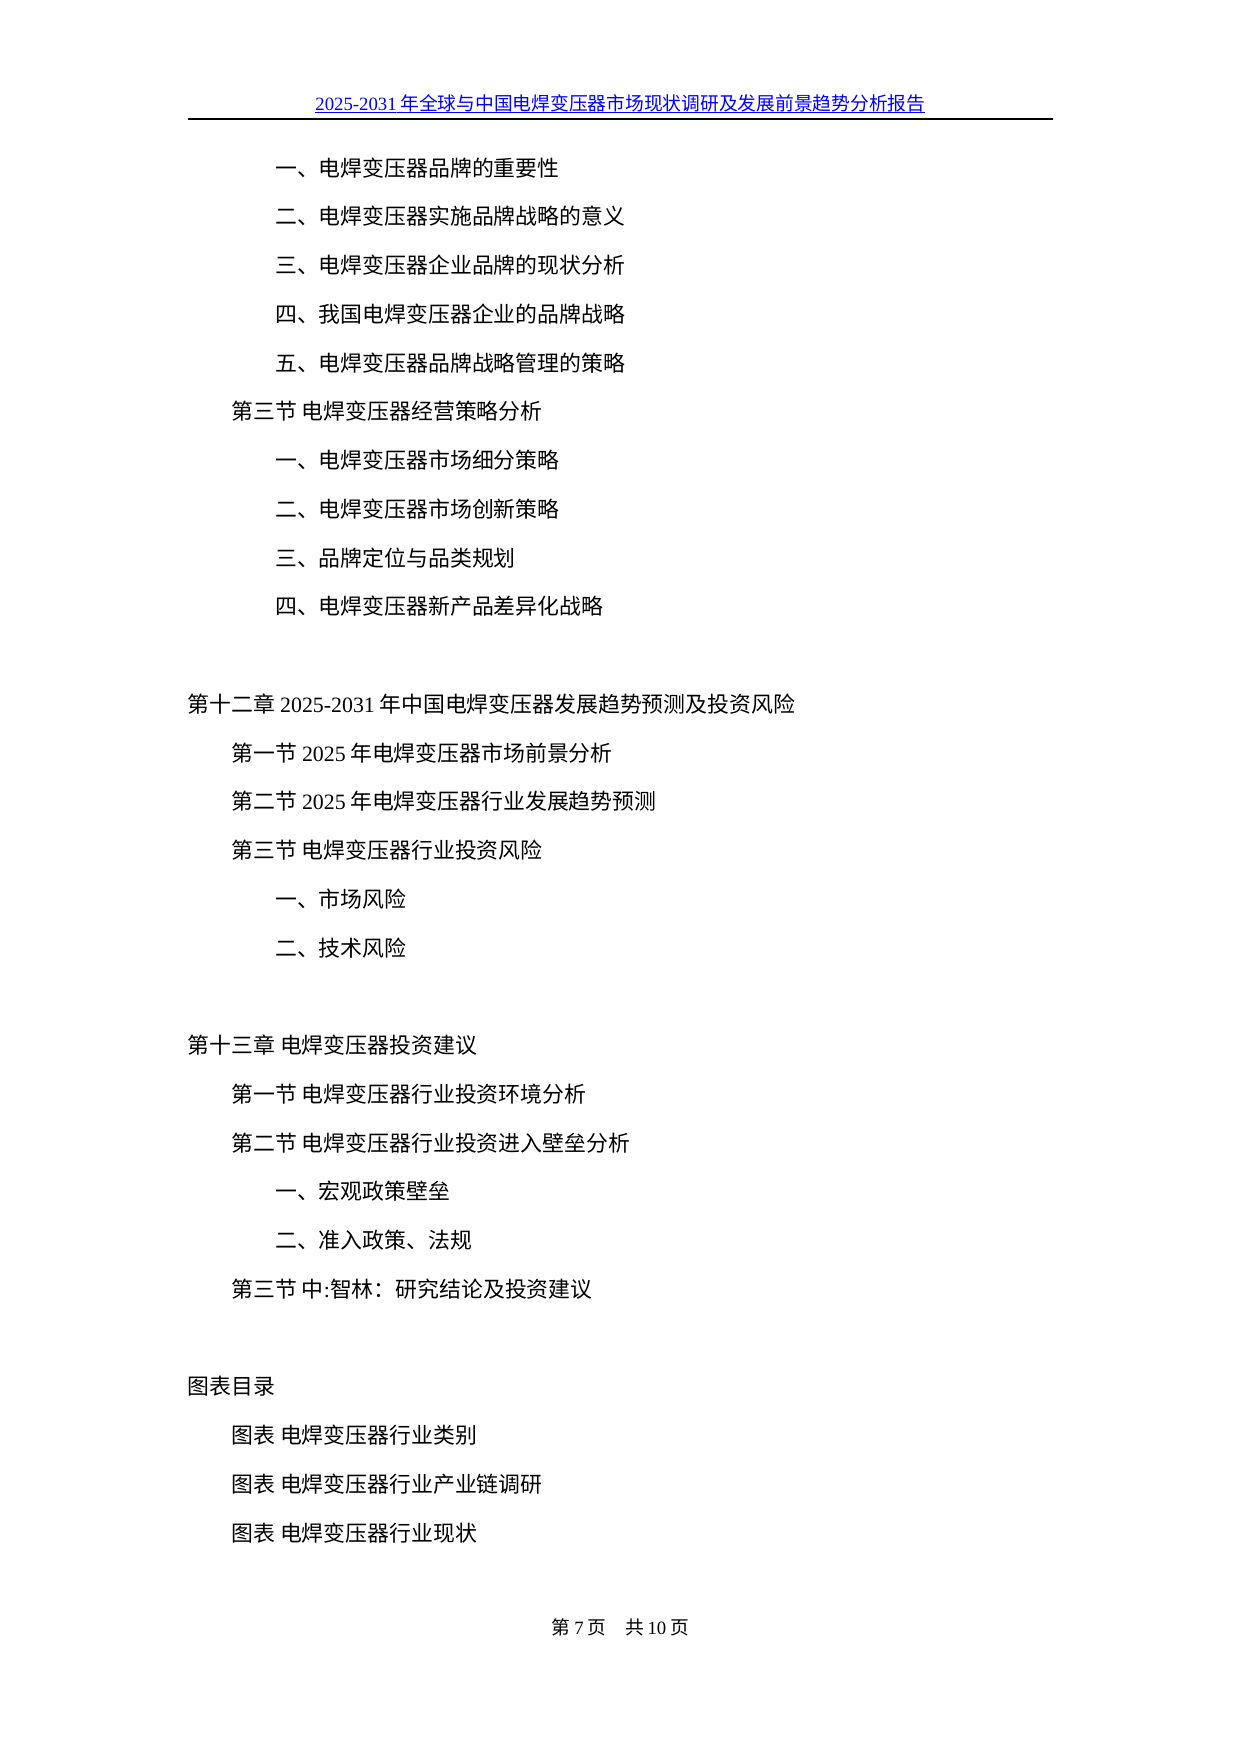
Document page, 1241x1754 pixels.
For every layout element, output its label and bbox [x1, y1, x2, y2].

text [187, 150, 1053, 1548]
